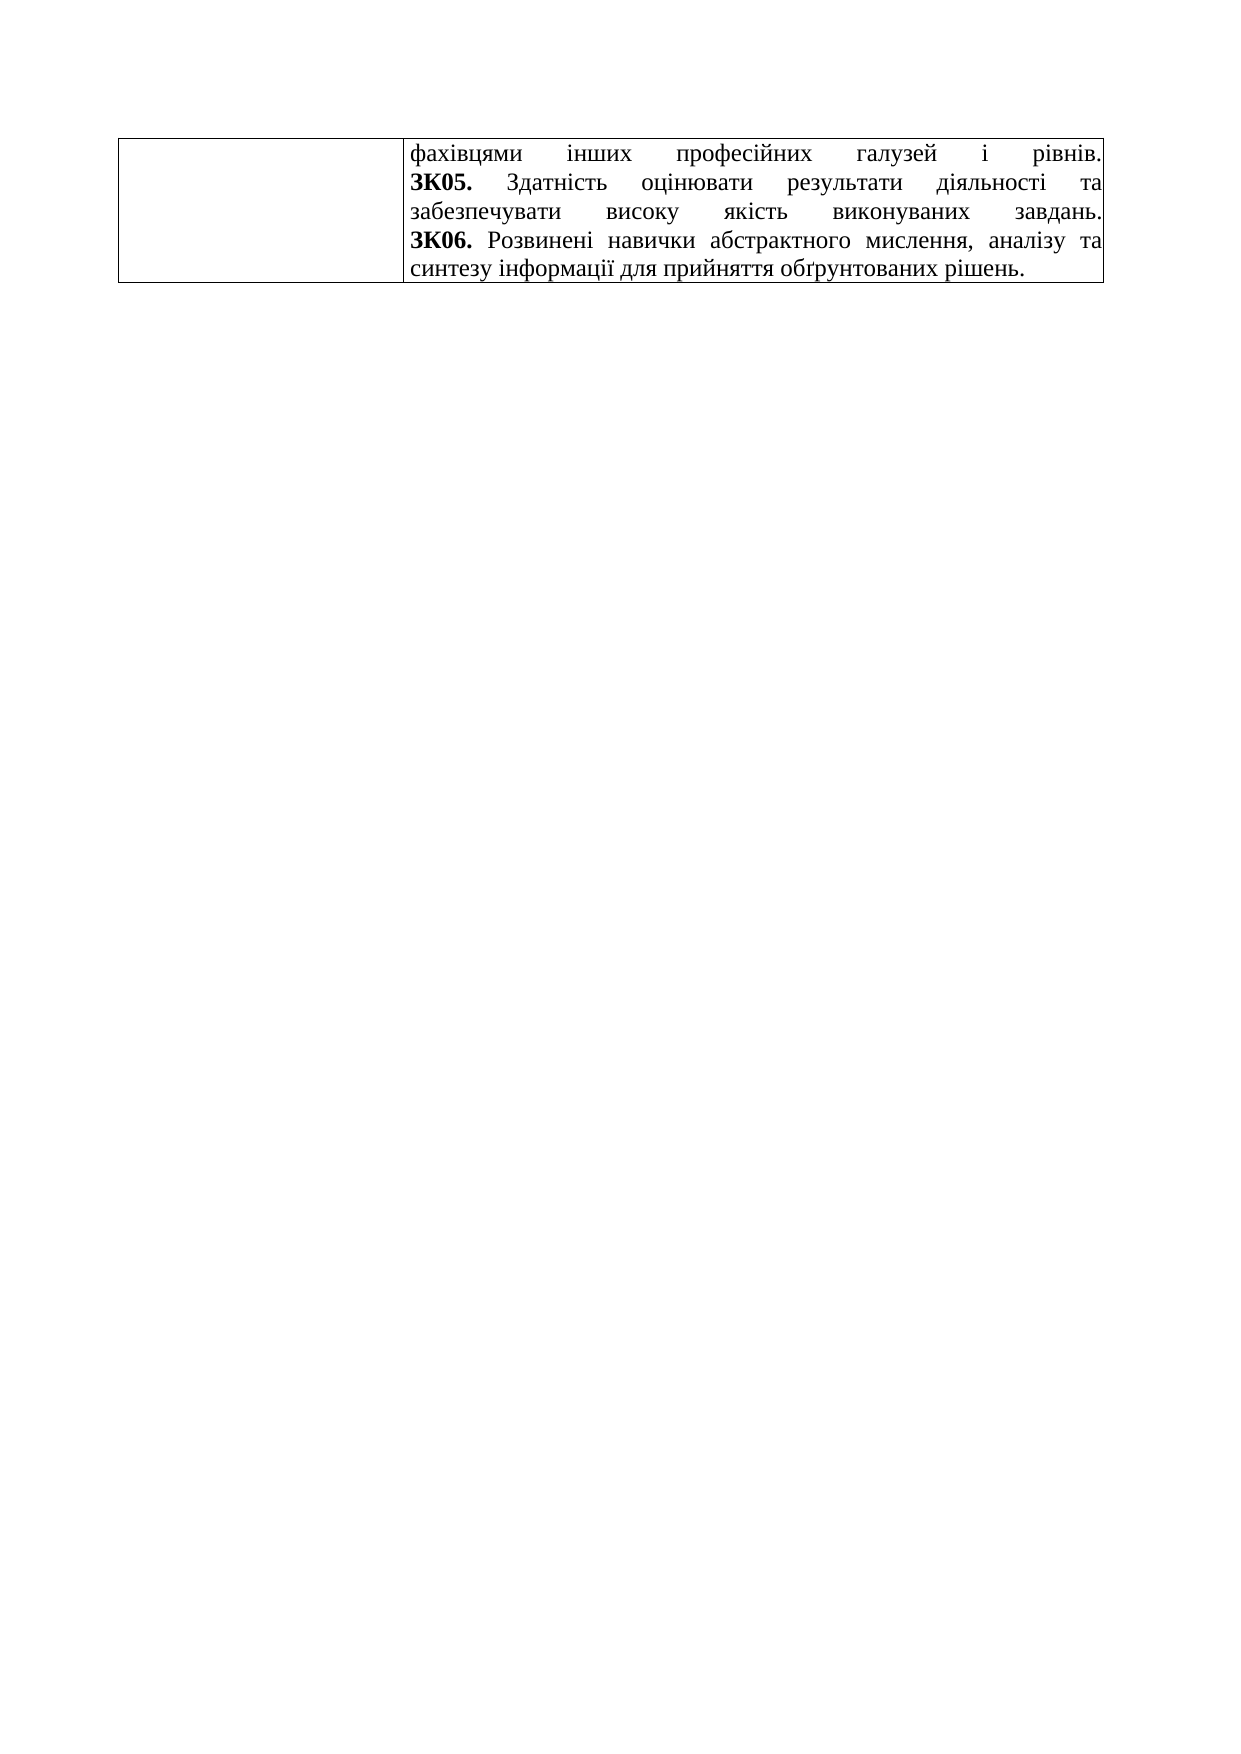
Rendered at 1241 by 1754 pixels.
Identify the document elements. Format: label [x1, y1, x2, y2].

table_cell [404, 139, 1103, 282]
table_cell [119, 139, 403, 282]
